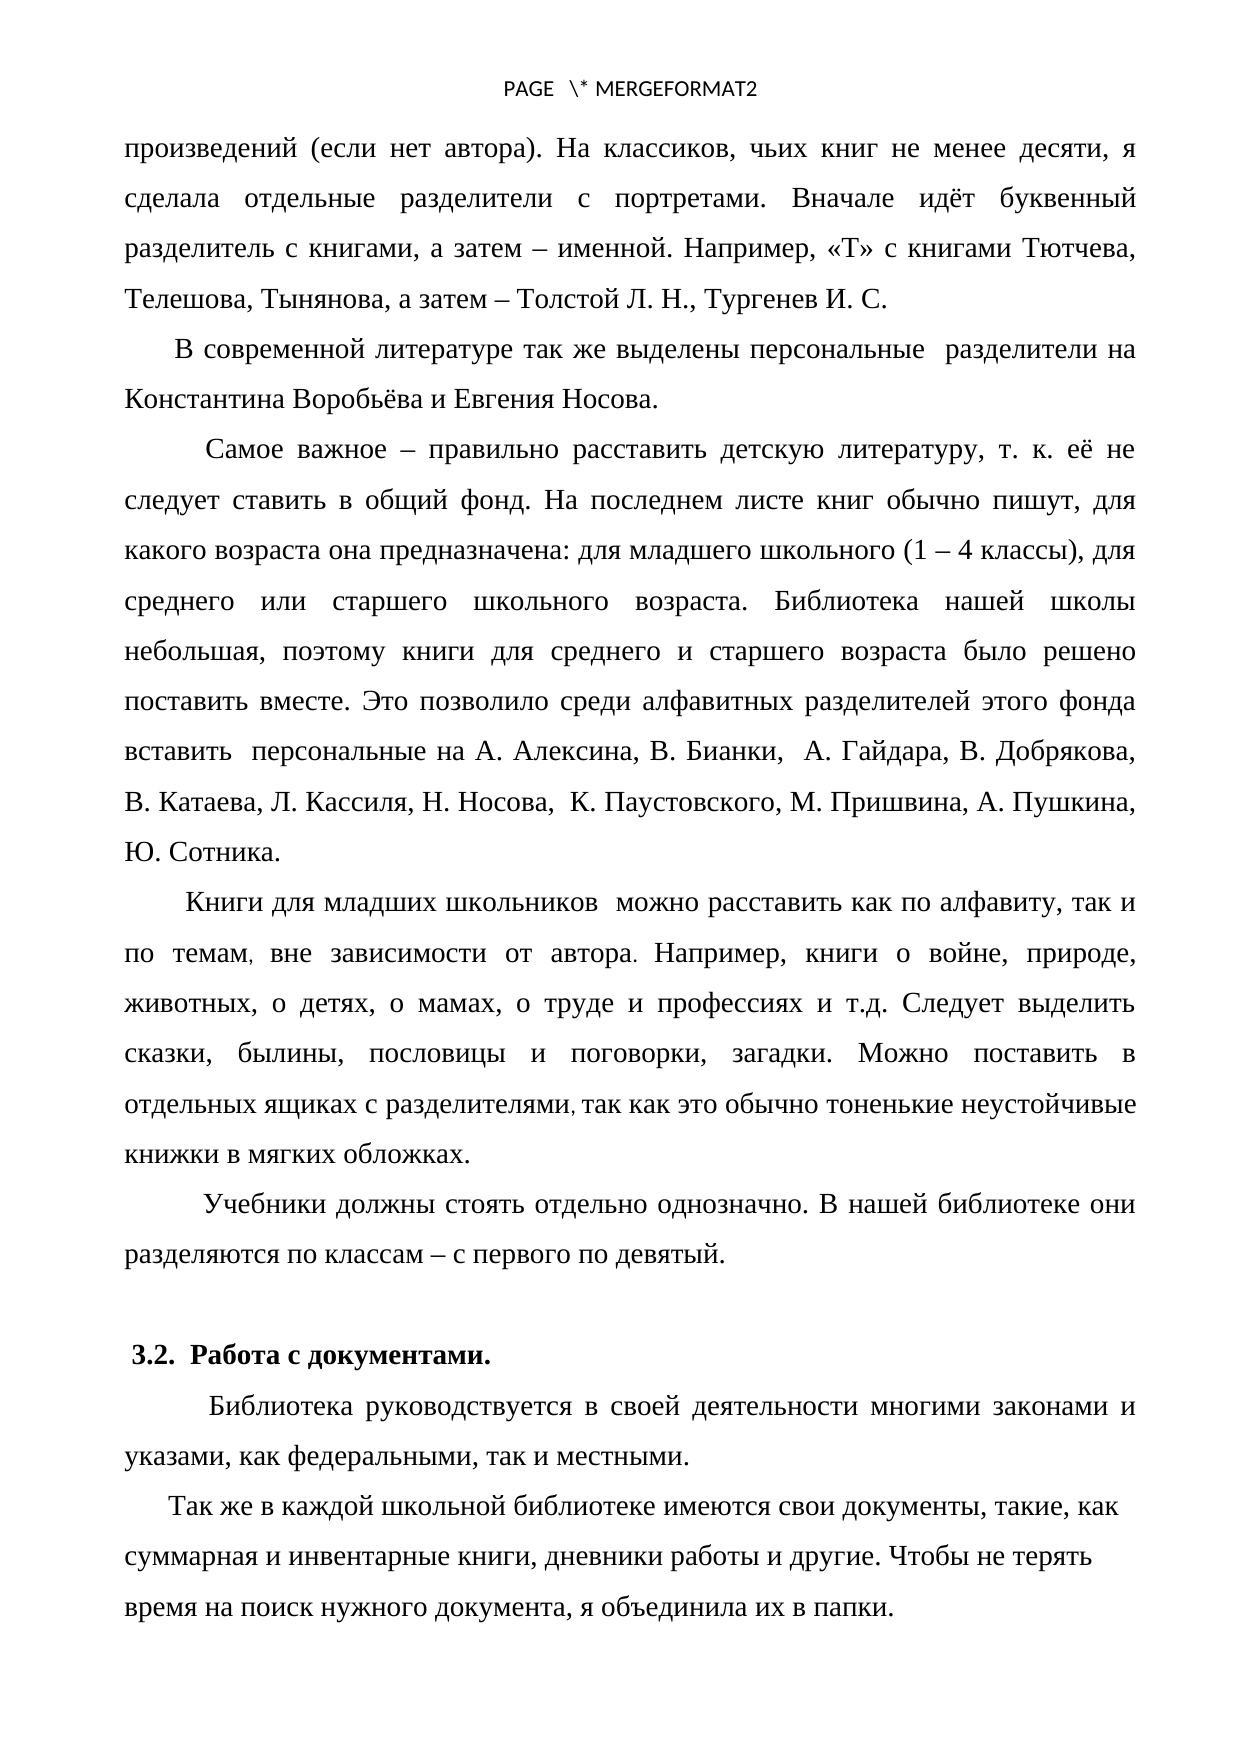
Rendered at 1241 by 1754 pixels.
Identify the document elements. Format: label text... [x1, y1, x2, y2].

text 3.2. Работа с документами. [124, 1337, 1137, 1371]
text Так же в каждой школьной библиотеке имеются свои документы, такие, как суммарная и инвентарные книги, дневники работы и другие. Чтобы не терять время на поиск нужного документа, я объединила их в папки. [124, 1488, 1137, 1622]
text Библиотека руководствуется в своей деятельности многими законами и указами, как федеральными, так и местными. [124, 1388, 1137, 1471]
text Учебники должны стоять отдельно однозначно. В нашей библиотеке они разделяются по классам – с первого по девятый. [124, 1186, 1137, 1270]
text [124, 130, 1137, 314]
text Самое важное – правильно расставить детскую литературу, т. к. её не следует ставить в общий фонд. На последнем листе книг обычно пишут, для какого возраста она предназначена: для младшего школьного (1 – 4 классы), для среднего или старшего школьного возраста. Библиотека нашей школы небольшая, поэтому книги для среднего и старшего возраста было решено поставить вместе. Это позволило среди алфавитных разделителей этого фонда вставить персональные на А. Алексина, В. Бианки, А. Гайдара, В. Добрякова, В. Катаева, Л. Кассиля, Н. Носова, К. Паустовского, М. Пришвина, А. Пушкина, Ю. Сотника. [124, 432, 1137, 868]
text Книги для младших школьников можно расставить как по алфавиту, так и по темам, вне зависимости от автора. Например, книги о войне, природе, животных, о детях, о мамах, о труде и профессиях и т.д. Следует выделить сказки, былины, пословицы и поговорки, загадки. Можно поставить в отдельных ящиках с разделителями, так как это обычно тоненькие неустойчивые книжки в мягких обложках. [124, 884, 1137, 1169]
text В современной литературе так же выделены персональные разделители на Константина Воробьёва и Евгения Носова. [124, 331, 1137, 415]
